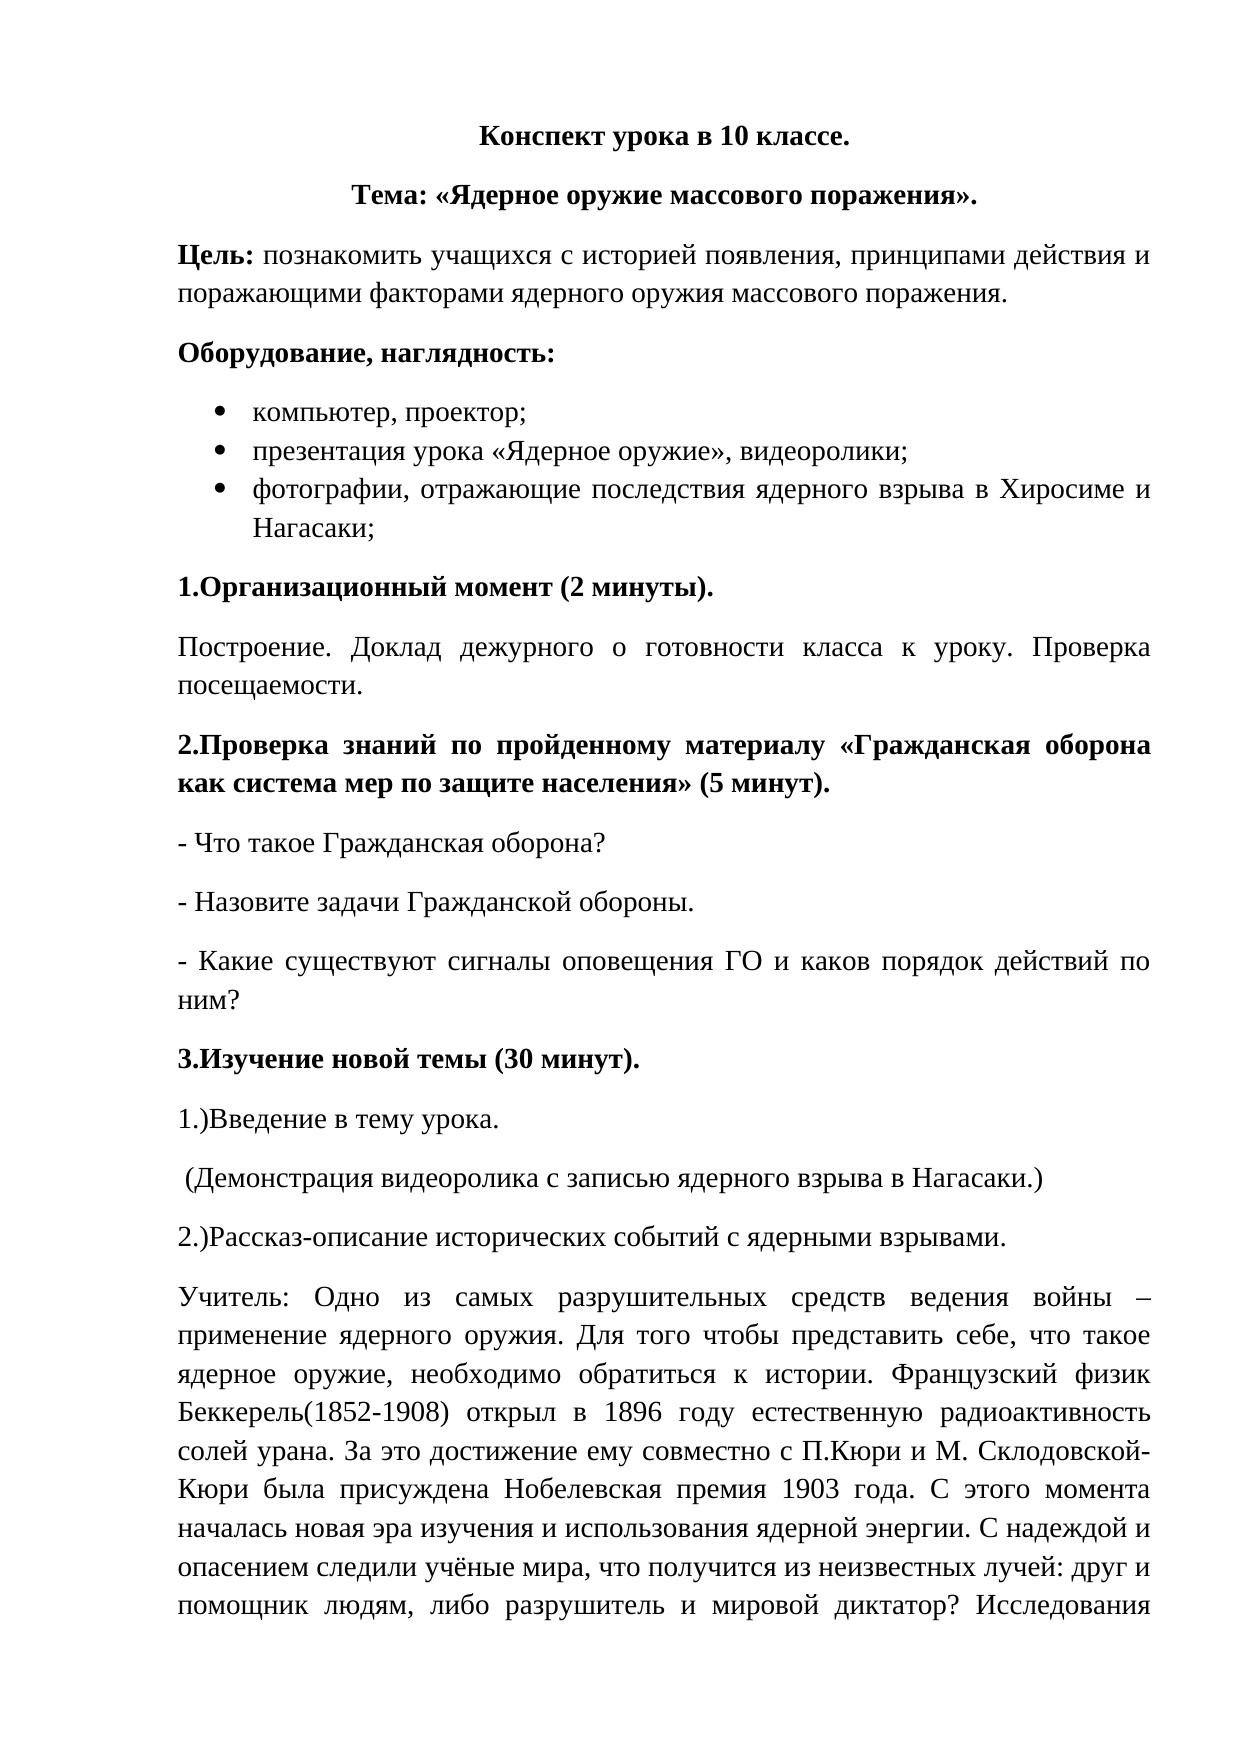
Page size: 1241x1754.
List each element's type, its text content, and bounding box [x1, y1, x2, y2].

text 1.Организационный момент (2 минуты). [177, 569, 1152, 603]
text - Какие существуют сигналы оповещения ГО и каков порядок действий по ним? [177, 943, 1152, 1016]
list компьютер, проектор; [215, 394, 1152, 428]
text 2.)Рассказ-описание исторических событий с ядерными взрывами. [177, 1219, 1152, 1253]
list презентация урока «Ядерное оружие», видеоролики; [215, 433, 1152, 466]
text 1.)Введение в тему урока. [177, 1101, 1152, 1134]
text 2.Проверка знаний по пройденному материалу «Гражданская оборона как система мер по защите населения» (5 минут). [177, 727, 1152, 799]
text (Демонстрация видеоролика с записью ядерного взрыва в Нагасаки.) [177, 1160, 1152, 1194]
text 3.Изучение новой темы (30 минут). [177, 1041, 1152, 1075]
text Цель: познакомить учащихся с историей появления, принципами действия и поражающими факторами ядерного оружия массового поражения. [177, 237, 1152, 309]
text Оборудование, наглядность: [177, 335, 1152, 368]
text Конспект урока в 10 классе. [177, 118, 1152, 152]
list фотографии, отражающие последствия ядерного взрыва в Хиросиме и Нагасаки; [215, 471, 1152, 544]
text Построение. Доклад дежурного о готовности класса к уроку. Проверка посещаемости. [177, 629, 1152, 701]
text Тема: «Ядерное оружие массового поражения». [177, 177, 1152, 211]
text - Что такое Гражданская оборона? [177, 825, 1152, 858]
text - Назовите задачи Гражданской обороны. [177, 884, 1152, 918]
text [177, 1279, 1152, 1621]
